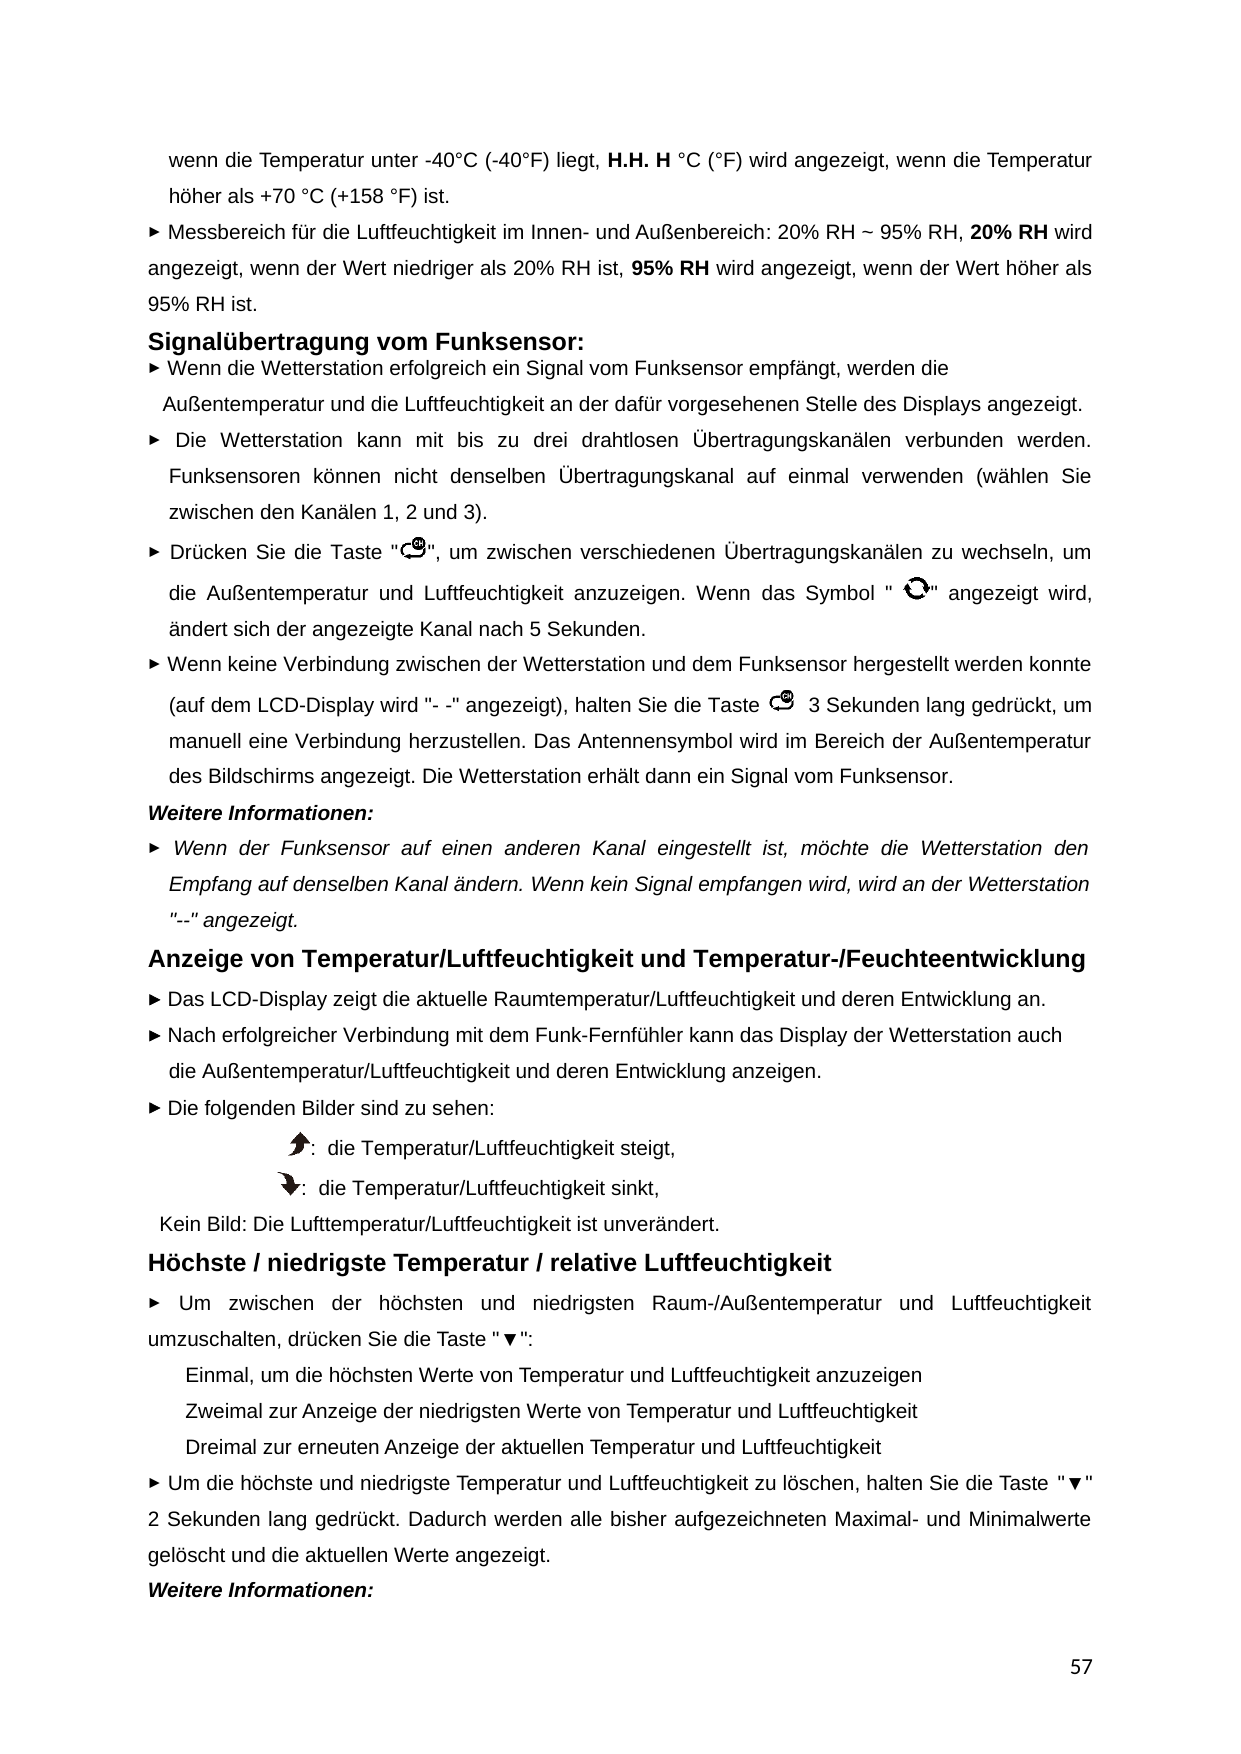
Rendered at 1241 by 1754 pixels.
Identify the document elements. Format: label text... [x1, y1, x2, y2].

text : die Temperatur/Luftfeuchtigkeit sinkt, [171, 1171, 1093, 1199]
text Weitere Informationen: [148, 1578, 1093, 1602]
text Drücken Sie die Taste "", um zwischen verschiedenen Übertragungskanälen zu wechseln, um die Außentemperatur und Luftfeuchtigkeit anzuzeigen. Wenn das Symbol " " angezeigt wird, ändert sich der angezeigte Kanal nach 5 Sekunden. [148, 536, 1093, 640]
text Wenn keine Verbindung zwischen der Wetterstation und dem Funksensor hergestellt werden konnte (auf dem LCD-Display wird "- -" angezeigt), halten Sie die Taste 3 Sekunden lang gedrückt, um manuell eine Verbindung herzustellen. Das Antennensymbol wird im Bereich der Außentemperatur des Bildschirms angezeigt. Die Wetterstation erhält dann ein Signal vom Funksensor. [148, 652, 1093, 788]
text Kein Bild: Die Lufttemperatur/Luftfeuchtigkeit ist unverändert. [148, 1212, 1093, 1236]
text Um die höchste und niedrigste Temperatur und Luftfeuchtigkeit zu löschen, halten Sie die Taste "▼" 2 Sekunden lang gedrückt. Dadurch werden alle bisher aufgezeichneten Maximal- und Minimalwerte gelöscht und die aktuellen Werte angezeigt. [148, 1470, 1093, 1566]
text Dreimal zur erneuten Anzeige der aktuellen Temperatur und Luftfeuchtigkeit [185, 1434, 1093, 1458]
text Höchste / niedrigste Temperatur / relative Luftfeuchtigkeit [148, 1247, 1093, 1276]
text Wenn der Funksensor auf einen anderen Kanal eingestellt ist, möchte die Wetterstation den Empfang auf denselben Kanal ändern. Wenn kein Signal empfangen wird, wird an der Wetterstation "--" angezeigt. [148, 836, 1093, 932]
text : die Temperatur/Luftfeuchtigkeit steigt, [171, 1131, 1093, 1159]
text Das LCD-Display zeigt die aktuelle Raumtemperatur/Luftfeuchtigkeit und deren Entwicklung an. [148, 987, 1093, 1011]
text Nach erfolgreicher Verbindung mit dem Funk-Fernfühler kann das Display der Wetterstation auch die Außentemperatur/Luftfeuchtigkeit und deren Entwicklung anzeigen. [148, 1023, 1093, 1083]
text Weitere Informationen: [148, 800, 1093, 824]
text Die Wetterstation kann mit bis zu drei drahtlosen Übertragungskanälen verbunden werden. Funksensoren können nicht denselben Übertragungskanal auf einmal verwenden (wählen Sie zwischen den Kanälen 1, 2 und 3). [148, 428, 1093, 524]
picture [285, 1131, 311, 1156]
picture [275, 1171, 301, 1196]
text Um zwischen der höchsten und niedrigsten Raum-/Außentemperatur und Luftfeuchtigkeit umzuschalten, drücken Sie die Taste "▼": [148, 1291, 1093, 1351]
picture [767, 688, 796, 712]
text Die folgenden Bilder sind zu sehen: [148, 1095, 1093, 1119]
text Signalübertragung vom Funksensor: [148, 327, 1093, 356]
picture [902, 576, 931, 600]
picture [398, 536, 428, 560]
text Einmal, um die höchsten Werte von Temperatur und Luftfeuchtigkeit anzuzeigen [185, 1363, 1093, 1387]
text Messbereich für die Luftfeuchtigkeit im Innen- und Außenbereich: 20% RH ~ 95% RH, 20% RH wird angezeigt, wenn der Wert niedriger als 20% RH ist, 95% RH wird angezeigt, wenn der Wert höher als 95% RH ist. [148, 219, 1093, 315]
text Zweimal zur Anzeige der niedrigsten Werte von Temperatur und Luftfeuchtigkeit [185, 1398, 1093, 1422]
text Wenn die Wetterstation erfolgreich ein Signal vom Funksensor empfängt, werden die Außentemperatur und die Luftfeuchtigkeit an der dafür vorgesehenen Stelle des Displays angezeigt. [148, 356, 1093, 416]
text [148, 148, 1093, 207]
text Anzeige von Temperatur/Luftfeuchtigkeit und Temperatur-/Feuchteentwicklung [148, 944, 1093, 973]
